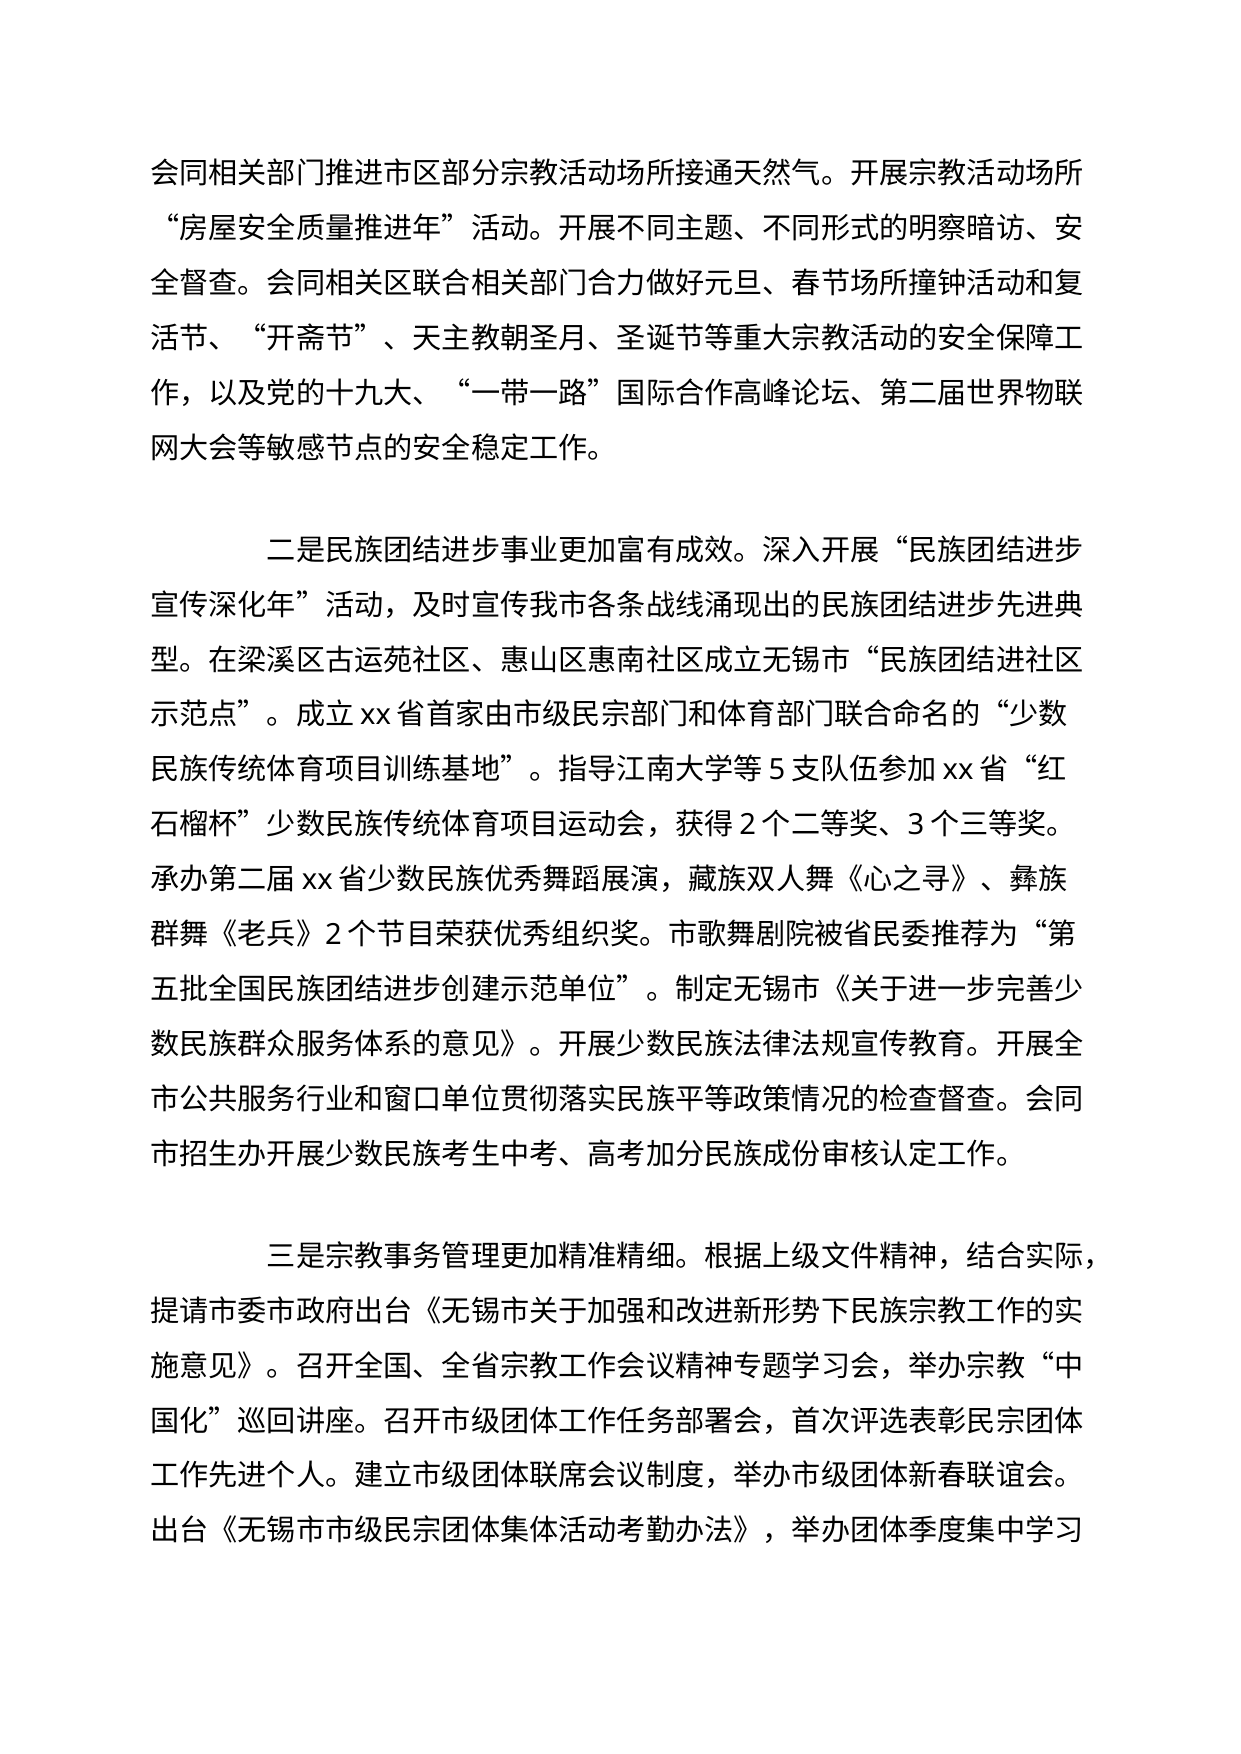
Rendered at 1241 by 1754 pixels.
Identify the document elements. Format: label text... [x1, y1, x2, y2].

text 二是民族团结进步事业更加富有成效。深入开展“民族团结进步宣传深化年”活动，及时宣传我市各条战线涌现出的民族团结进步先进典型。在梁溪区古运苑社区、惠山区惠南社区成立无锡市“民族团结进社区示范点”。成立xx省首家由市级民宗部门和体育部门联合命名的“少数民族传统体育项目训练基地”。指导江南大学等5支队伍参加xx省“红石榴杯”少数民族传统体育项目运动会，获得2个二等奖、3个三等奖。承办第二届xx省少数民族优秀舞蹈展演，藏族双人舞《心之寻》、彝族群舞《老兵》2个节目荣获优秀组织奖。市歌舞剧院被省民委推荐为“第五批全国民族团结进步创建示范单位”。制定无锡市《关于进一步完善少数民族群众服务体系的意见》。开展少数民族法律法规宣传教育。开展全市公共服务行业和窗口单位贯彻落实民族平等政策情况的检查督查。会同市招生办开展少数民族考生中考、高考加分民族成份审核认定工作。 [150, 526, 1090, 1173]
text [150, 150, 1090, 467]
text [150, 1232, 1090, 1549]
